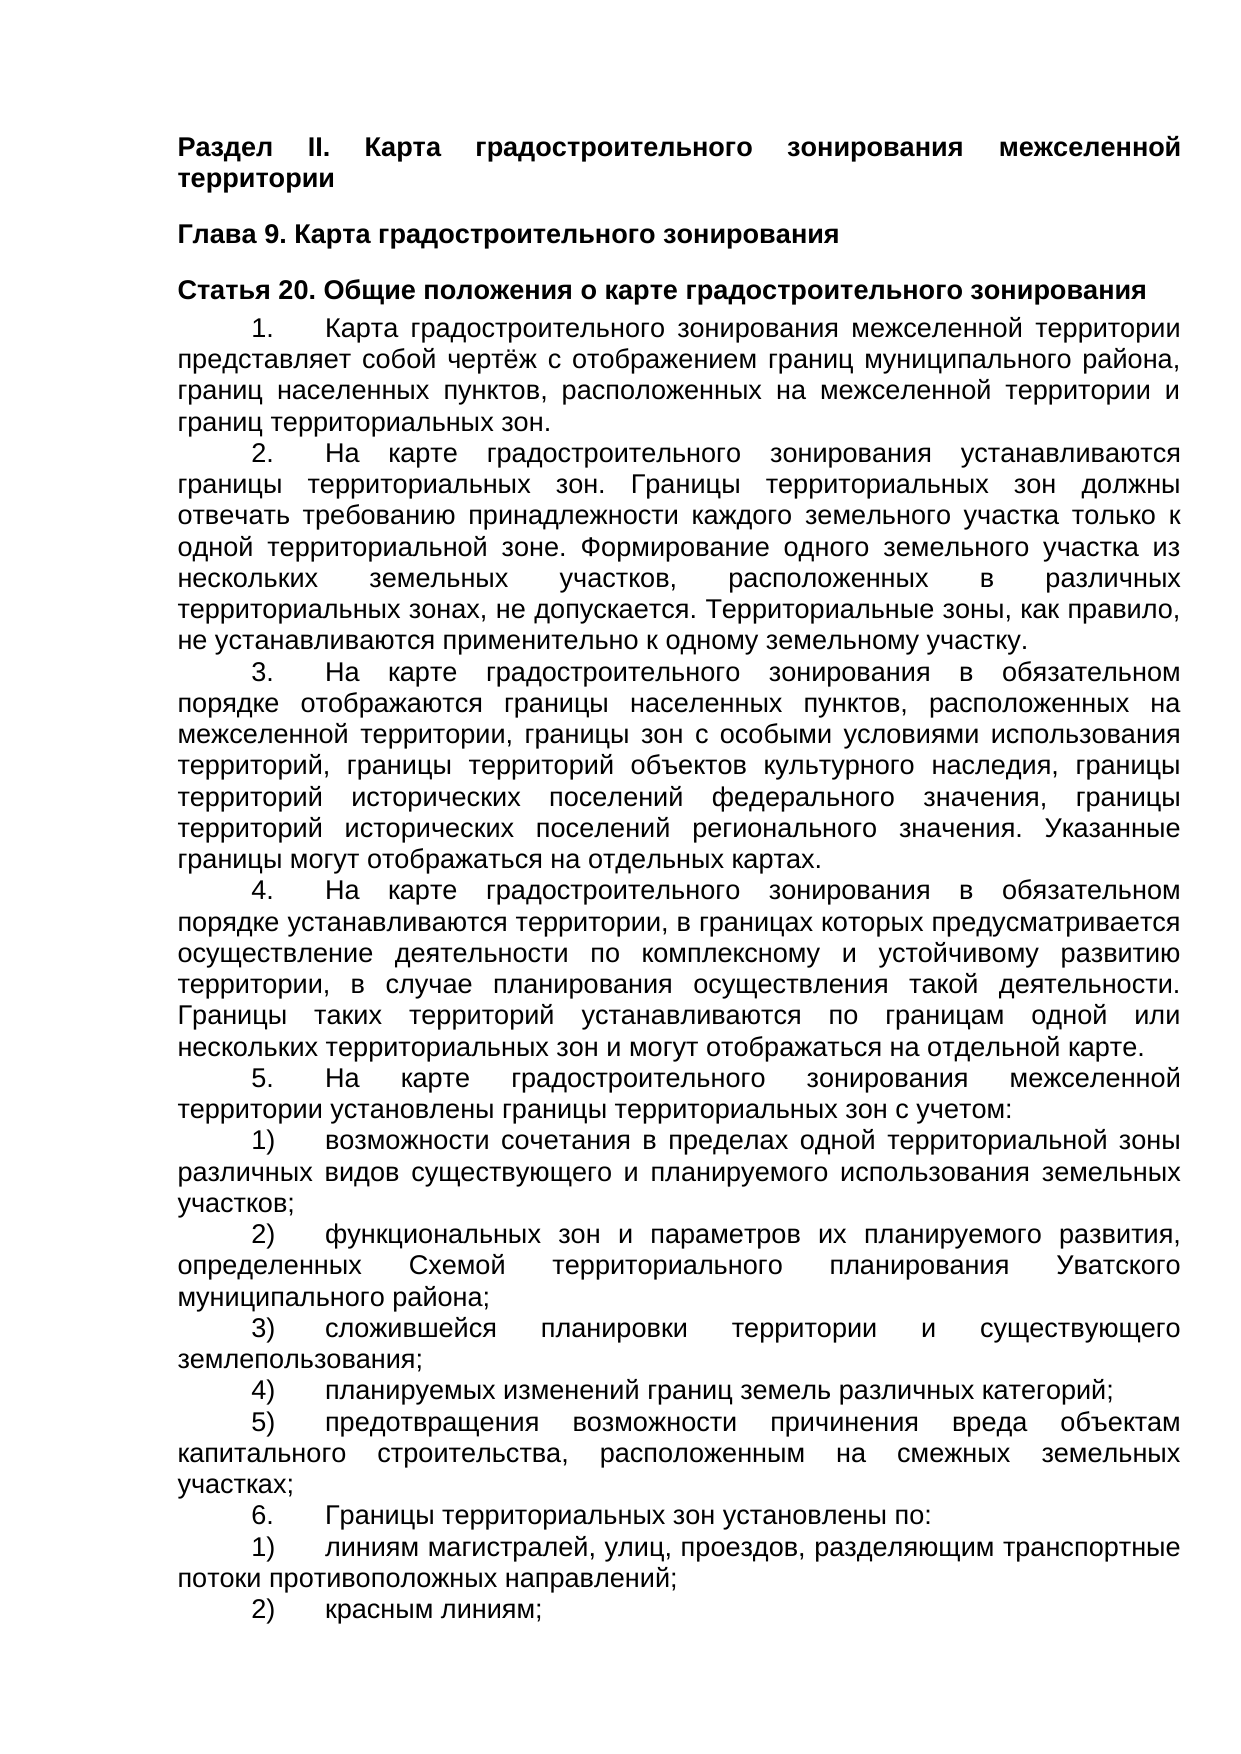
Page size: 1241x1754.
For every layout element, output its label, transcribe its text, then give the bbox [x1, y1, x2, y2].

text 2) красным линиям; [177, 1593, 1181, 1624]
list На карте градостроительного зонирования устанавливаются границы территориальных зон. Границы территориальных зон должны отвечать требованию принадлежности каждого земельного участка только к одной территориальной зоне. Формирование одного земельного участка из нескольких земельных участков, расположенных в различных территориальных зонах, не допускается. Территориальные зоны, как правило, не устанавливаются применительно к одному земельному участку. [177, 437, 1181, 656]
list На карте градостроительного зонирования межселенной территории установлены границы территориальных зон с учетом: [177, 1062, 1181, 1124]
list Карта градостроительного зонирования межселенной территории представляет собой чертёж с отображением границ муниципального района, границ населенных пунктов, расположенных на межселенной территории и границ территориальных зон. [177, 312, 1181, 437]
list На карте градостроительного зонирования в обязательном порядке отображаются границы населенных пунктов, расположенных на межселенной территории, границы зон с особыми условиями использования территорий, границы территорий объектов культурного наследия, границы территорий исторических поселений федерального значения, границы территорий исторических поселений регионального значения. Указанные границы могут отображаться на отдельных картах. [177, 656, 1181, 874]
text 4) планируемых изменений границ земель различных категорий; [177, 1374, 1181, 1406]
list На карте градостроительного зонирования в обязательном порядке устанавливаются территории, в границах которых предусматривается осуществление деятельности по комплексному и устойчивому развитию территории, в случае планирования осуществления такой деятельности. Границы таких территорий устанавливаются по границам одной или нескольких территориальных зон и могут отображаться на отдельной карте. [177, 874, 1181, 1062]
subtitle Раздел II. Карта градостроительного зонирования межселенной территории [177, 131, 1181, 193]
list Границы территориальных зон установлены по: [177, 1499, 1181, 1531]
text 5) предотвращения возможности причинения вреда объектам капитального строительства, расположенным на смежных земельных участках; [177, 1406, 1181, 1499]
text 3) сложившейся планировки территории и существующего землепользования; [177, 1312, 1181, 1374]
text 1) линиям магистралей, улиц, проездов, разделяющим транспортные потоки противоположных направлений; [177, 1531, 1181, 1593]
text 2) функциональных зон и параметров их планируемого развития, определенных Схемой территориального планирования Уватского муниципального района; [177, 1218, 1181, 1312]
subtitle Статья 20. Общие положения о карте градостроительного зонирования [177, 274, 1181, 306]
text 1) возможности сочетания в пределах одной территориальной зоны различных видов существующего и планируемого использования земельных участков; [177, 1124, 1181, 1218]
subtitle Глава 9. Карта градостроительного зонирования [177, 218, 1181, 249]
